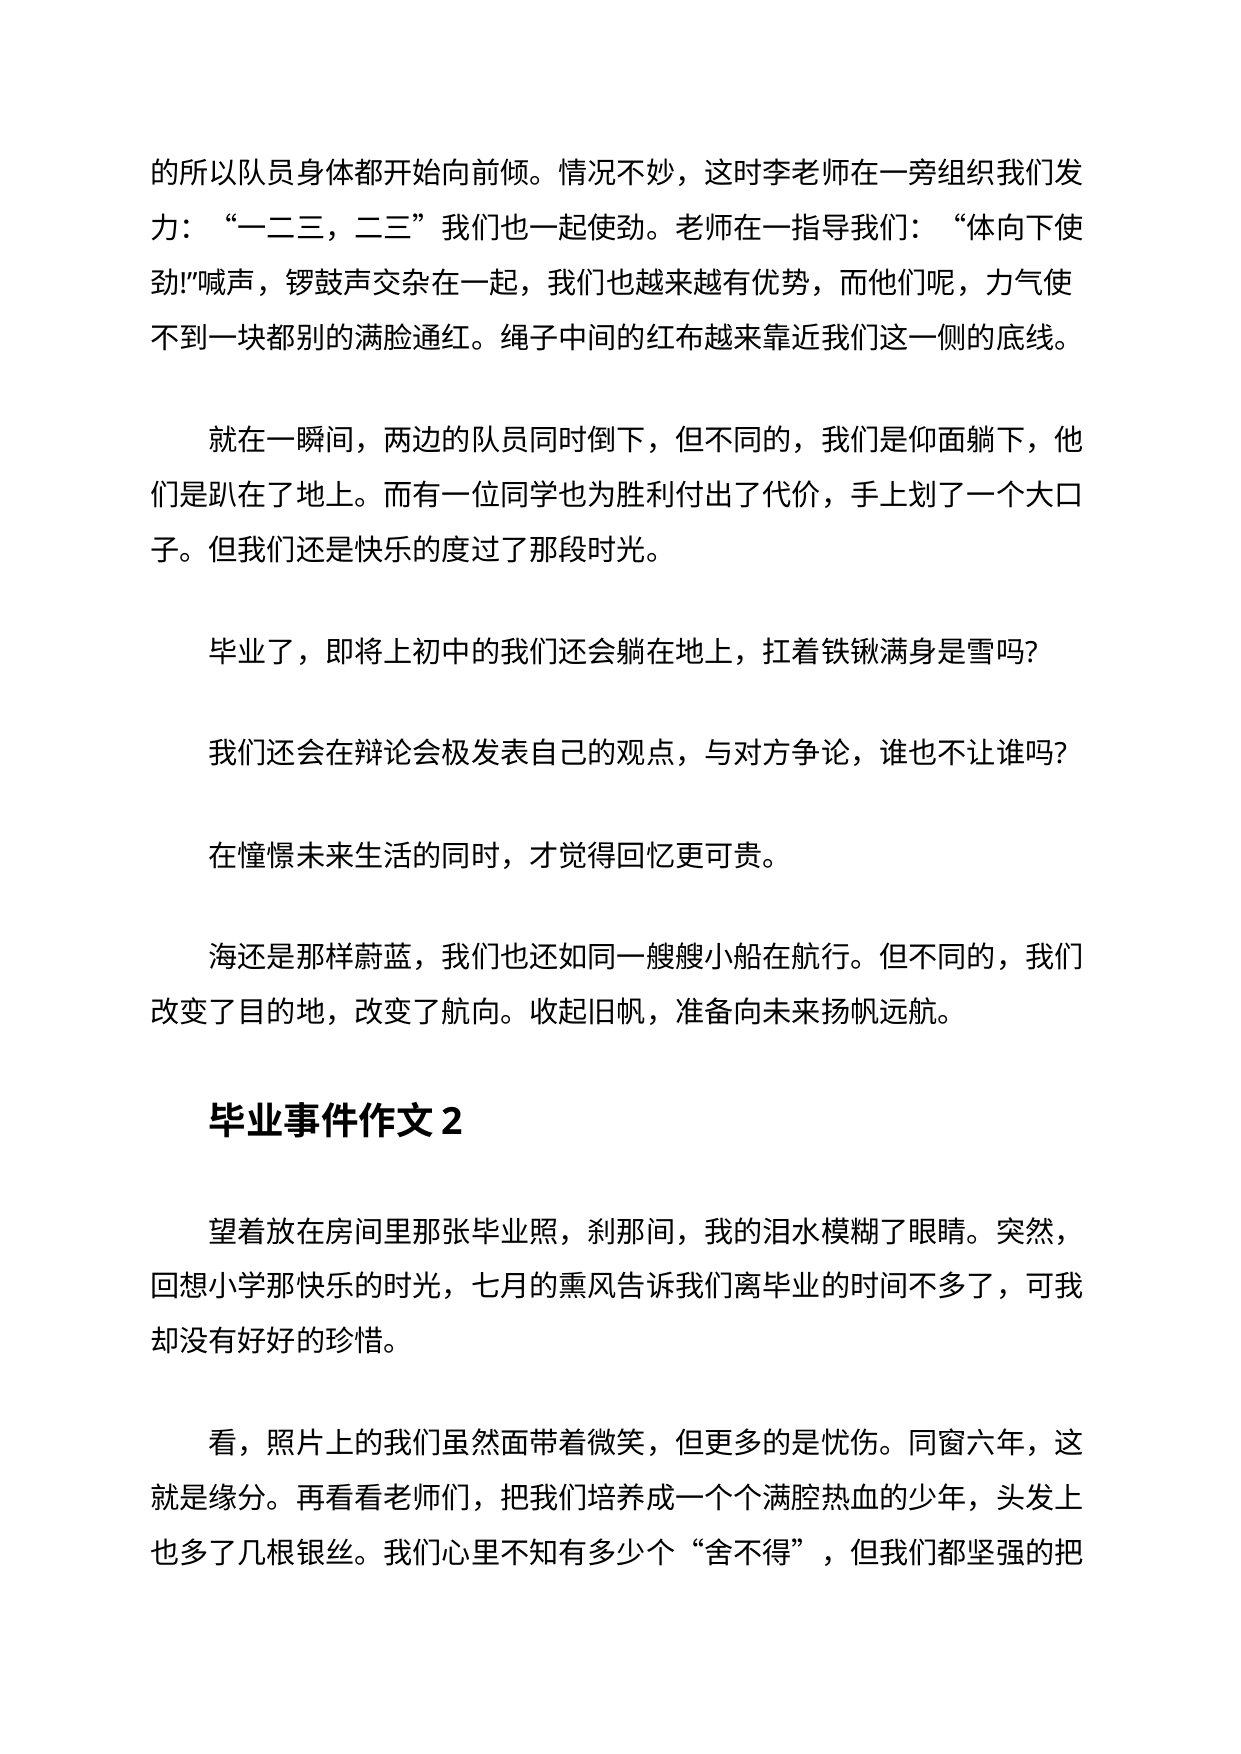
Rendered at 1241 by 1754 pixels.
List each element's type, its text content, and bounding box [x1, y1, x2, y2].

text 毕业事件作文2 [150, 1091, 1090, 1145]
text 海还是那样蔚蓝，我们也还如同一艘艘小船在航行。但不同的，我们改变了目的地，改变了航向。收起旧帆，准备向未来扬帆远航。 [150, 934, 1090, 1031]
text 就在一瞬间，两边的队员同时倒下，但不同的，我们是仰面躺下，他们是趴在了地上。而有一位同学也为胜利付出了代价，手上划了一个大口子。但我们还是快乐的度过了那段时光。 [150, 417, 1090, 569]
text 望着放在房间里那张毕业照，刹那间，我的泪水模糊了眼睛。突然，回想小学那快乐的时光，七月的熏风告诉我们离毕业的时间不多了，可我却没有好好的珍惜。 [150, 1208, 1090, 1360]
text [150, 1420, 1090, 1572]
text 我们还会在辩论会极发表自己的观点，与对方争论，谁也不让谁吗? [150, 730, 1090, 772]
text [150, 150, 1090, 357]
text 毕业了，即将上初中的我们还会躺在地上，扛着铁锹满身是雪吗? [150, 628, 1090, 671]
text 在憧憬未来生活的同时，才觉得回忆更可贵。 [150, 832, 1090, 874]
